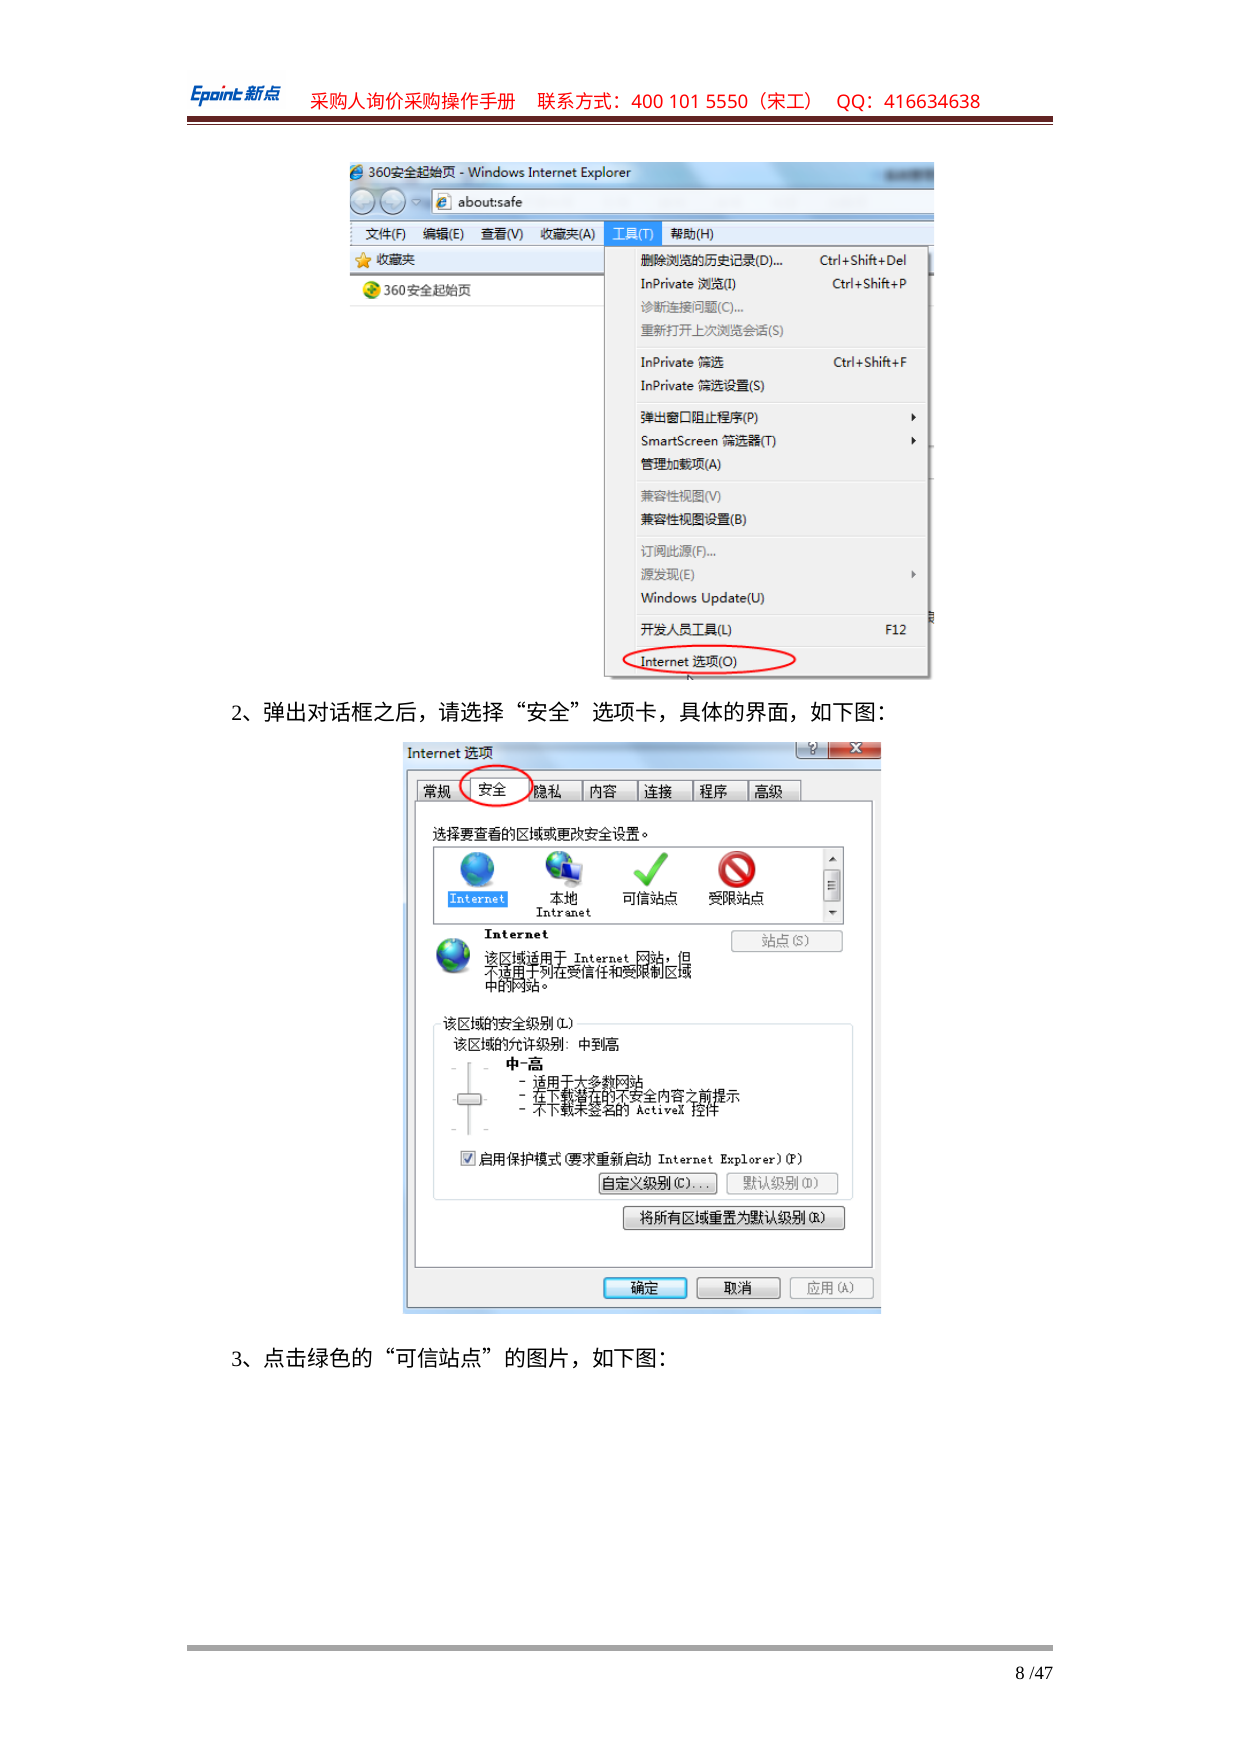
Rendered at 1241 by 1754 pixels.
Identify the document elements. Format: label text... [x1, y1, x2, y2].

text 2、弹出对话框之后，请选择“安全”选项卡，具体的界面，如下图： [187, 694, 1053, 727]
text 3、点击绿色的“可信站点”的图片，如下图： [187, 1341, 1053, 1373]
picture [402, 742, 882, 1314]
picture [187, 70, 286, 109]
picture [349, 162, 935, 680]
